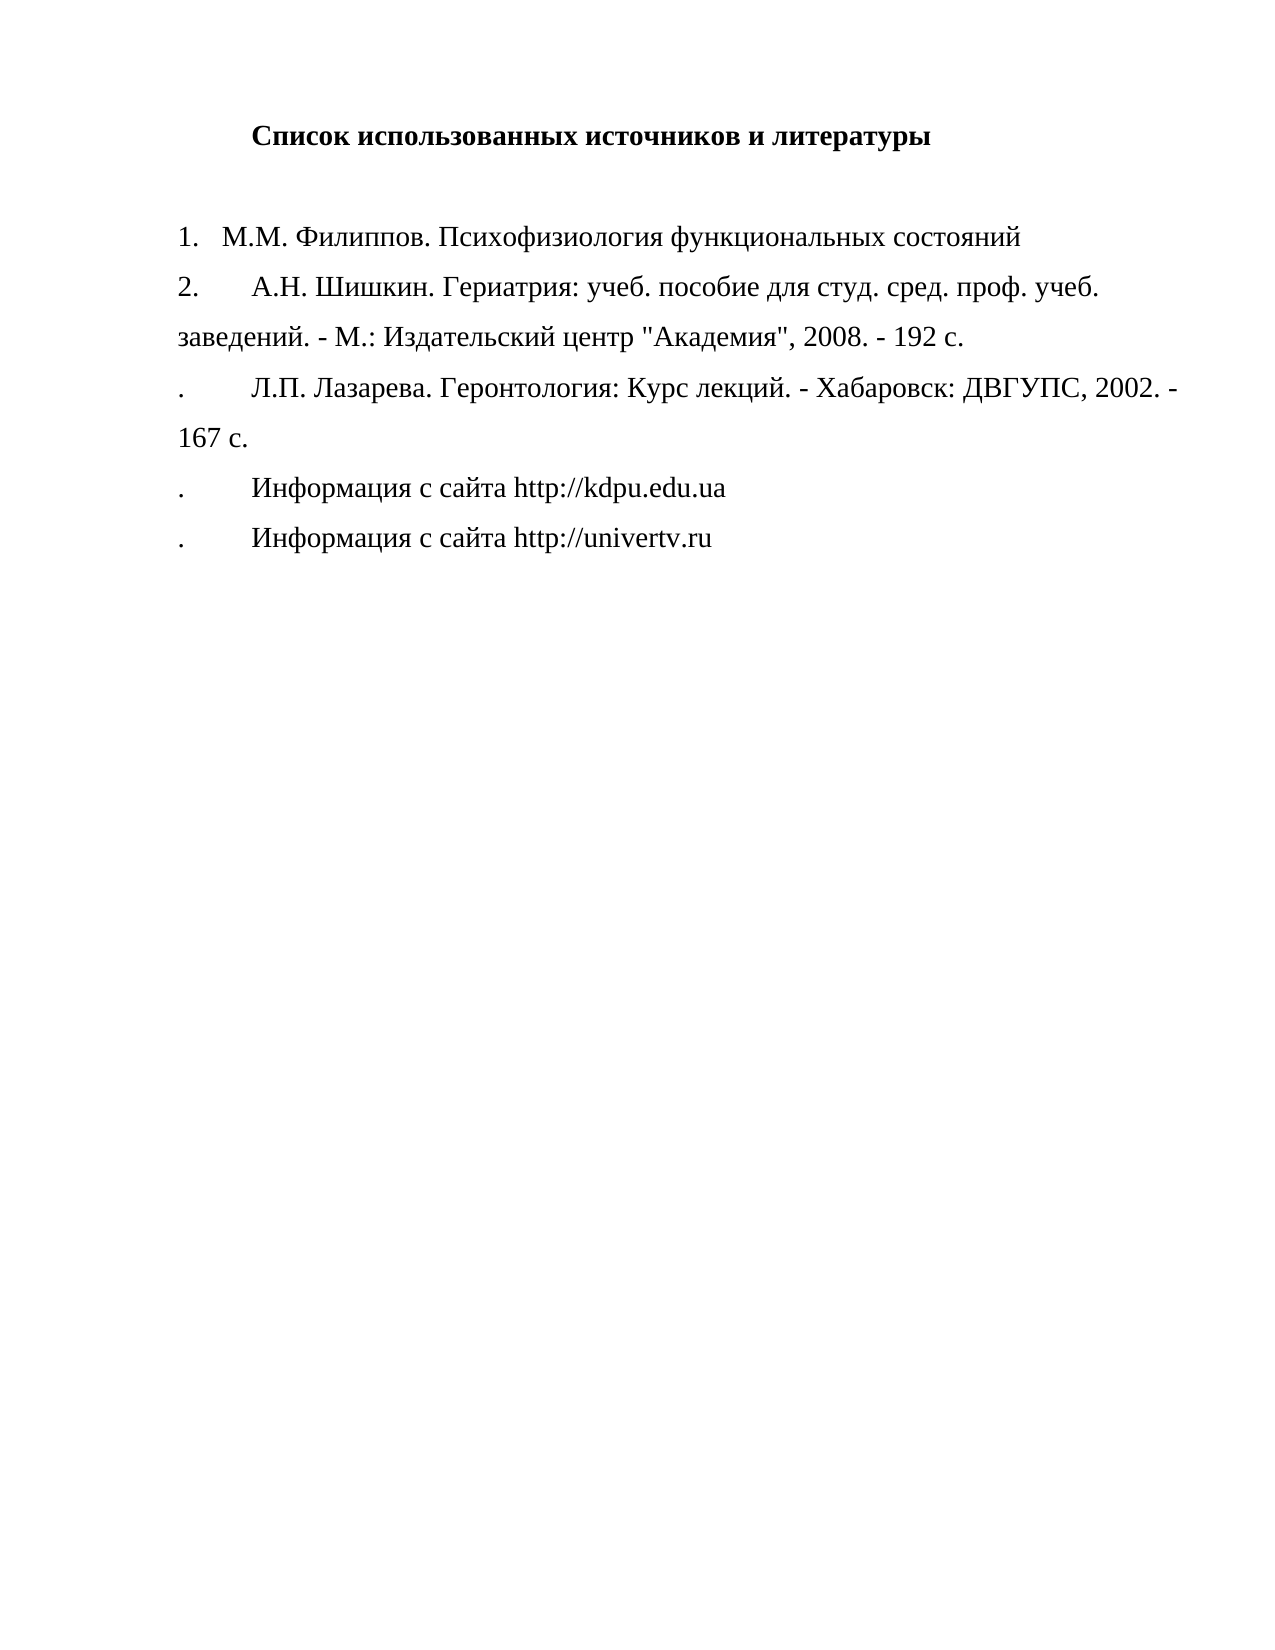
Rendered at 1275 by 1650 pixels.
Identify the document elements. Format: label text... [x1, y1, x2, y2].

text . Л.П. Лазарева. Геронтология: Курс лекций. - Хабаровск: ДВГУПС, 2002. - 167 с. [177, 370, 1186, 453]
subtitle Список использованных источников и литературы [177, 118, 1186, 152]
text . Информация с сайта http://univertv.ru [177, 521, 1186, 554]
text 1. М.М. Филиппов. Психофизиология функциональных состояний [177, 219, 1186, 252]
text . Информация с сайта http://kdpu.edu.ua [177, 470, 1186, 504]
text 2. А.Н. Шишкин. Гериатрия: учеб. пособие для студ. сред. проф. учеб. заведений. - М.: Издательский центр "Академия", 2008. - 192 с. [177, 269, 1186, 353]
